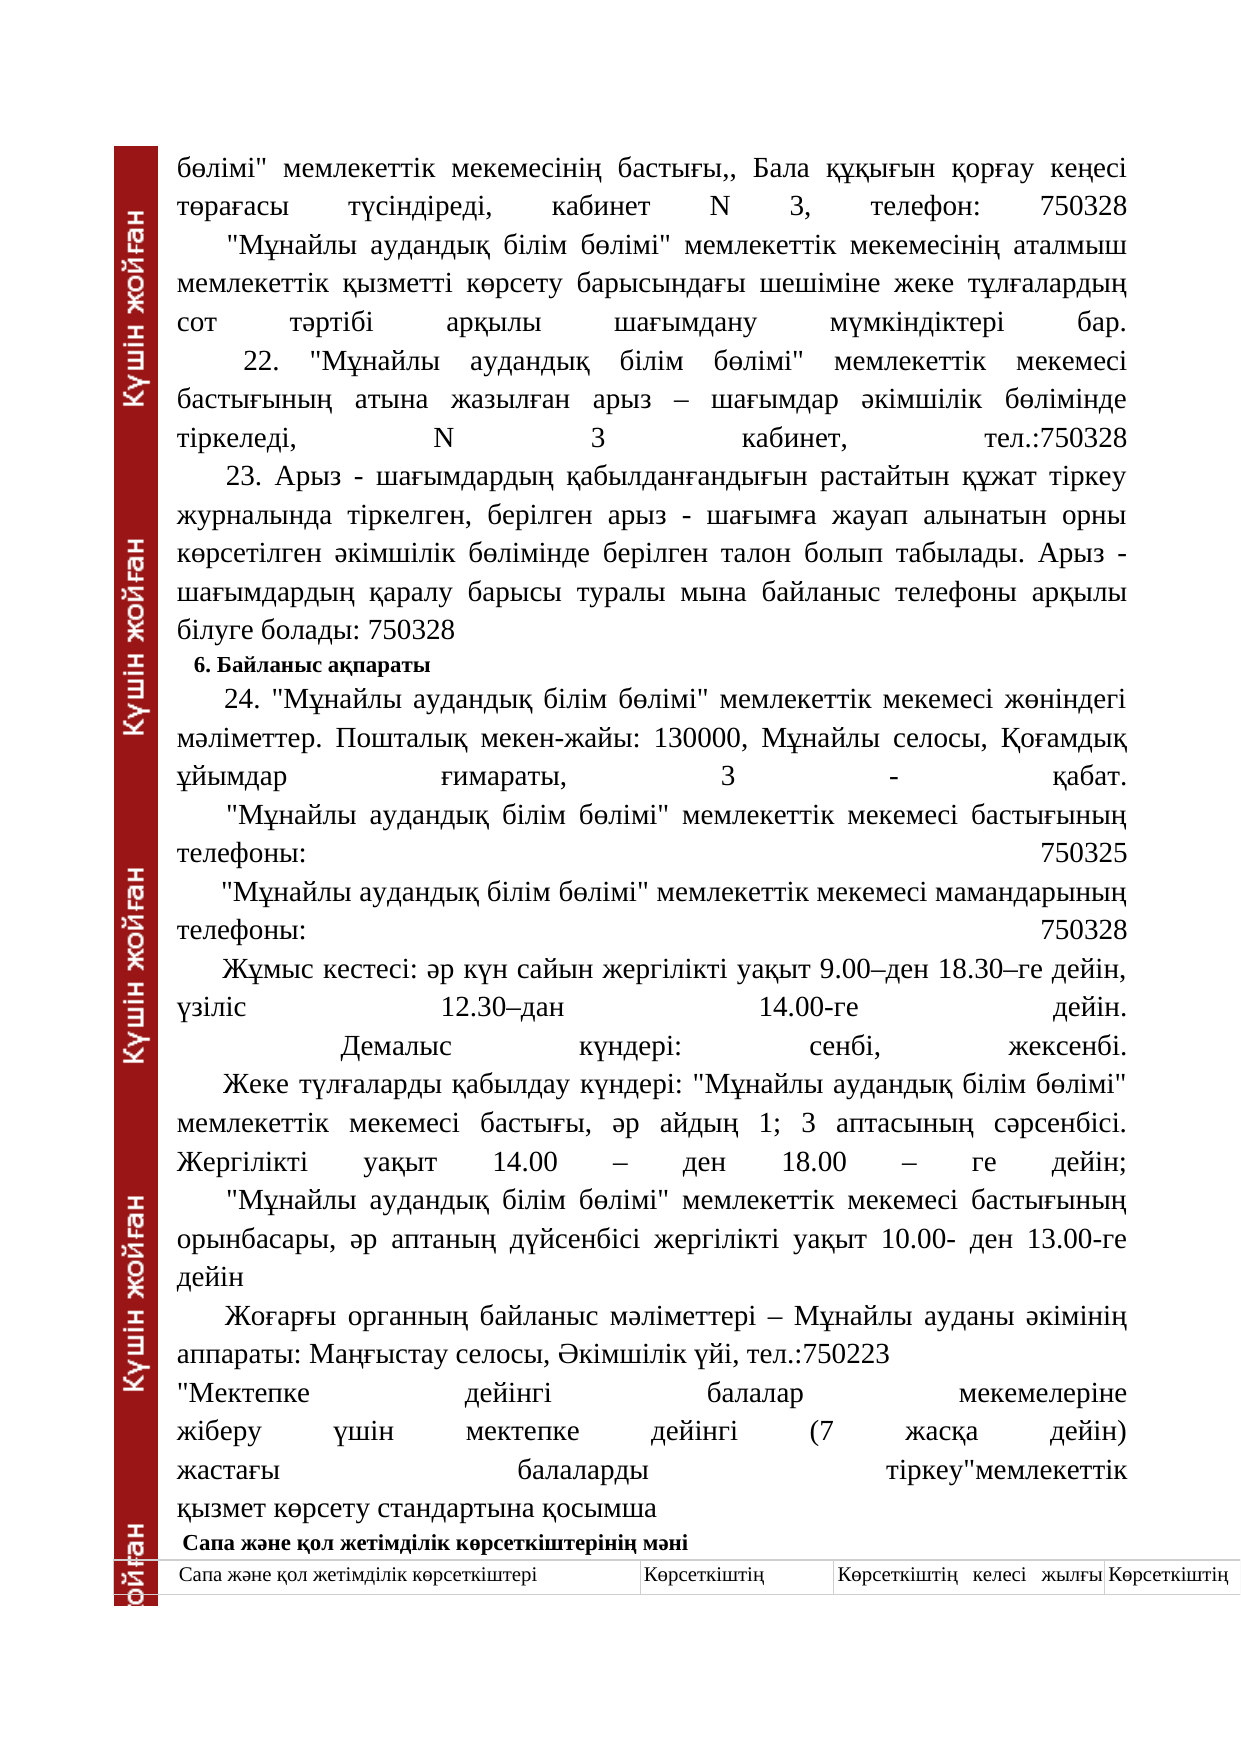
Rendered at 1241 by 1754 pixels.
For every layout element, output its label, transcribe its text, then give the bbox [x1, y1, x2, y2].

table_header Көрсеткіштің нормативтік мәні [641, 1561, 833, 1594]
text Сапа және қол жетімділік көрсеткіштерінің мәні [112, 1529, 1128, 1556]
table_header Көрсеткіштің есептік жылғы ағымдағы мәні [1105, 1561, 1240, 1594]
text "Мектепке дейінгі балалар мекемелеріне жіберу үшін мектепке дейінгі (7 жасқа дейін) жастағы балаларды тіркеу"мемлекеттік қызмет көрсету стандартына қосымша [112, 1375, 1128, 1524]
text 24. "Мұнайлы аудандық білім бөлімі" мемлекеттік мекемесі жөніндегі мәліметтер. Пошталық мекен-жайы: 130000, Мұнайлы селосы, Қоғамдық ұйымдар ғимараты, 3 - қабат. "Мұнайлы аудандық білім бөлімі" мемлекеттік мекемесі бастығының телефоны: 750325 "Мұнайлы аудандық білім бөлімі" мемлекеттік мекемесі мамандарының телефоны: 750328 Жұмыс кестесі: әр күн сайын жергілікті уақыт 9.00–ден 18.30–ге дейін, үзіліс 12.30–дан 14.00-ге дейін. Демалыс күндері: сенбі, жексенбі. Жеке түлғаларды қабылдау күндері: "Мұнайлы аудандық білім бөлімі" мемлекеттік мекемесі бастығы, әр айдың 1; 3 аптасының сәрсенбісі. Жергілікті уақыт 14.00 – ден 18.00 – ге дейін; "Мұнайлы аудандық білім бөлімі" мемлекеттік мекемесі бастығының орынбасары, әр аптаның дүйсенбісі жергілікті уақыт 10.00- ден 13.00-ге дейін Жоғарғы органның байланыс мәліметтері – Мұнайлы ауданы әкімінің аппараты: Маңғыстау селосы, Әкімшілік үйі, тел.:750223 [112, 681, 1128, 1370]
picture [114, 1370, 158, 1375]
table_header Көрсеткіштің келесі жылғы мақсатты мәні [834, 1561, 1104, 1594]
table_header Сапа және қол жетімділік көрсеткіштері [114, 1561, 640, 1594]
picture [114, 677, 158, 681]
picture [114, 146, 158, 150]
picture [114, 1595, 158, 1606]
text 6. Байланыс ақпараты [112, 651, 1128, 677]
picture [114, 1524, 158, 1529]
picture [114, 646, 158, 651]
